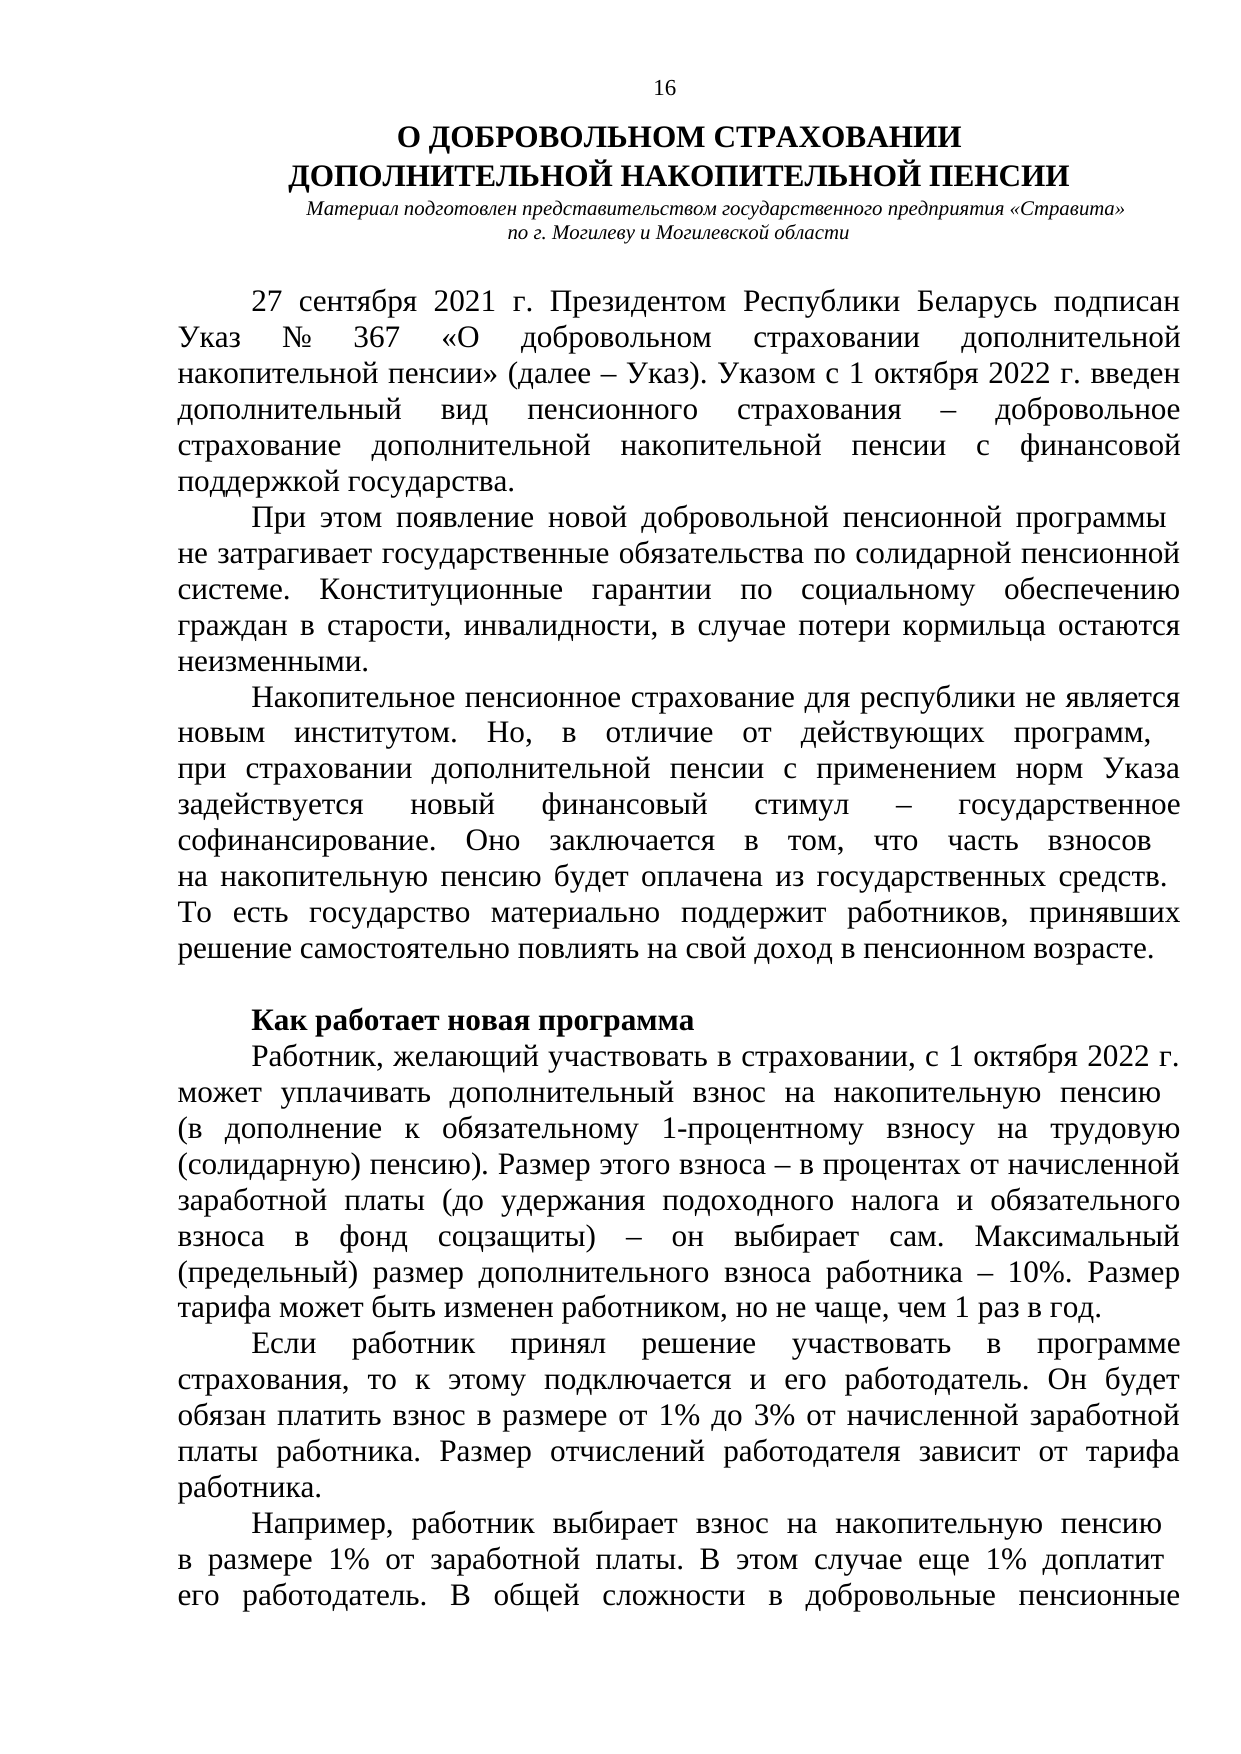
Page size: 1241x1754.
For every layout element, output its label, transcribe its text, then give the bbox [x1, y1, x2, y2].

list Как работает новая программа [177, 1001, 1181, 1037]
list по г. Могилеву и Могилевской области [177, 220, 1181, 244]
list Накопительное пенсионное страхование для республики не является новым институтом. Но, в отличие от действующих программ, при страховании дополнительной пенсии с применением норм Указа задействуется новый финансовый стимул – государственное софинансирование. Оно заключается в том, что часть взносов на накопительную пенсию будет оплачена из государственных средств. То есть государство материально поддержит работников, принявших решение самостоятельно повлиять на свой доход в пенсионном возрасте. [177, 678, 1181, 965]
list ДОПОЛНИТЕЛЬНОЙ НАКОПИТЕЛЬНОЙ ПЕНСИИ [177, 157, 1181, 193]
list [177, 1504, 1181, 1612]
list Если работник принял решение участвовать в программе страхования, то к этому подключается и его работодатель. Он будет обязан платить взнос в размере от 1% до 3% от начисленной заработной платы работника. Размер отчислений работодателя зависит от тарифа работника. [177, 1325, 1181, 1504]
list При этом появление новой добровольной пенсионной программы не затрагивает государственные обязательства по солидарной пенсионной системе. Конституционные гарантии по социальному обеспечению граждан в старости, инвалидности, в случае потери кормильца остаются неизменными. [177, 498, 1181, 678]
list Работник, желающий участвовать в страховании, с 1 октября 2022 г. может уплачивать дополнительный взнос на накопительную пенсию (в дополнение к обязательному 1-процентному взносу на трудовую (солидарную) пенсию). Размер этого взноса – в процентах от начисленной заработной платы (до удержания подоходного налога и обязательного взноса в фонд соцзащиты) – он выбирает сам. Максимальный (предельный) размер дополнительного взноса работника – 10%. Размер тарифа может быть изменен работником, но не чаще, чем 1 раз в год. [177, 1037, 1181, 1325]
list О ДОБРОВОЛЬНОМ СТРАХОВАНИИ [177, 118, 1181, 154]
list Материал подготовлен представительством государственного предприятия «Стравита» [252, 196, 1181, 220]
list 27 сентября 2021 г. Президентом Республики Беларусь подписан Указ № 367 «О добровольном страховании дополнительной накопительной пенсии» (далее – Указ). Указом с 1 октября 2022 г. введен дополнительный вид пенсионного страхования – добровольное страхование дополнительной накопительной пенсии с финансовой поддержкой государства. [177, 282, 1181, 498]
